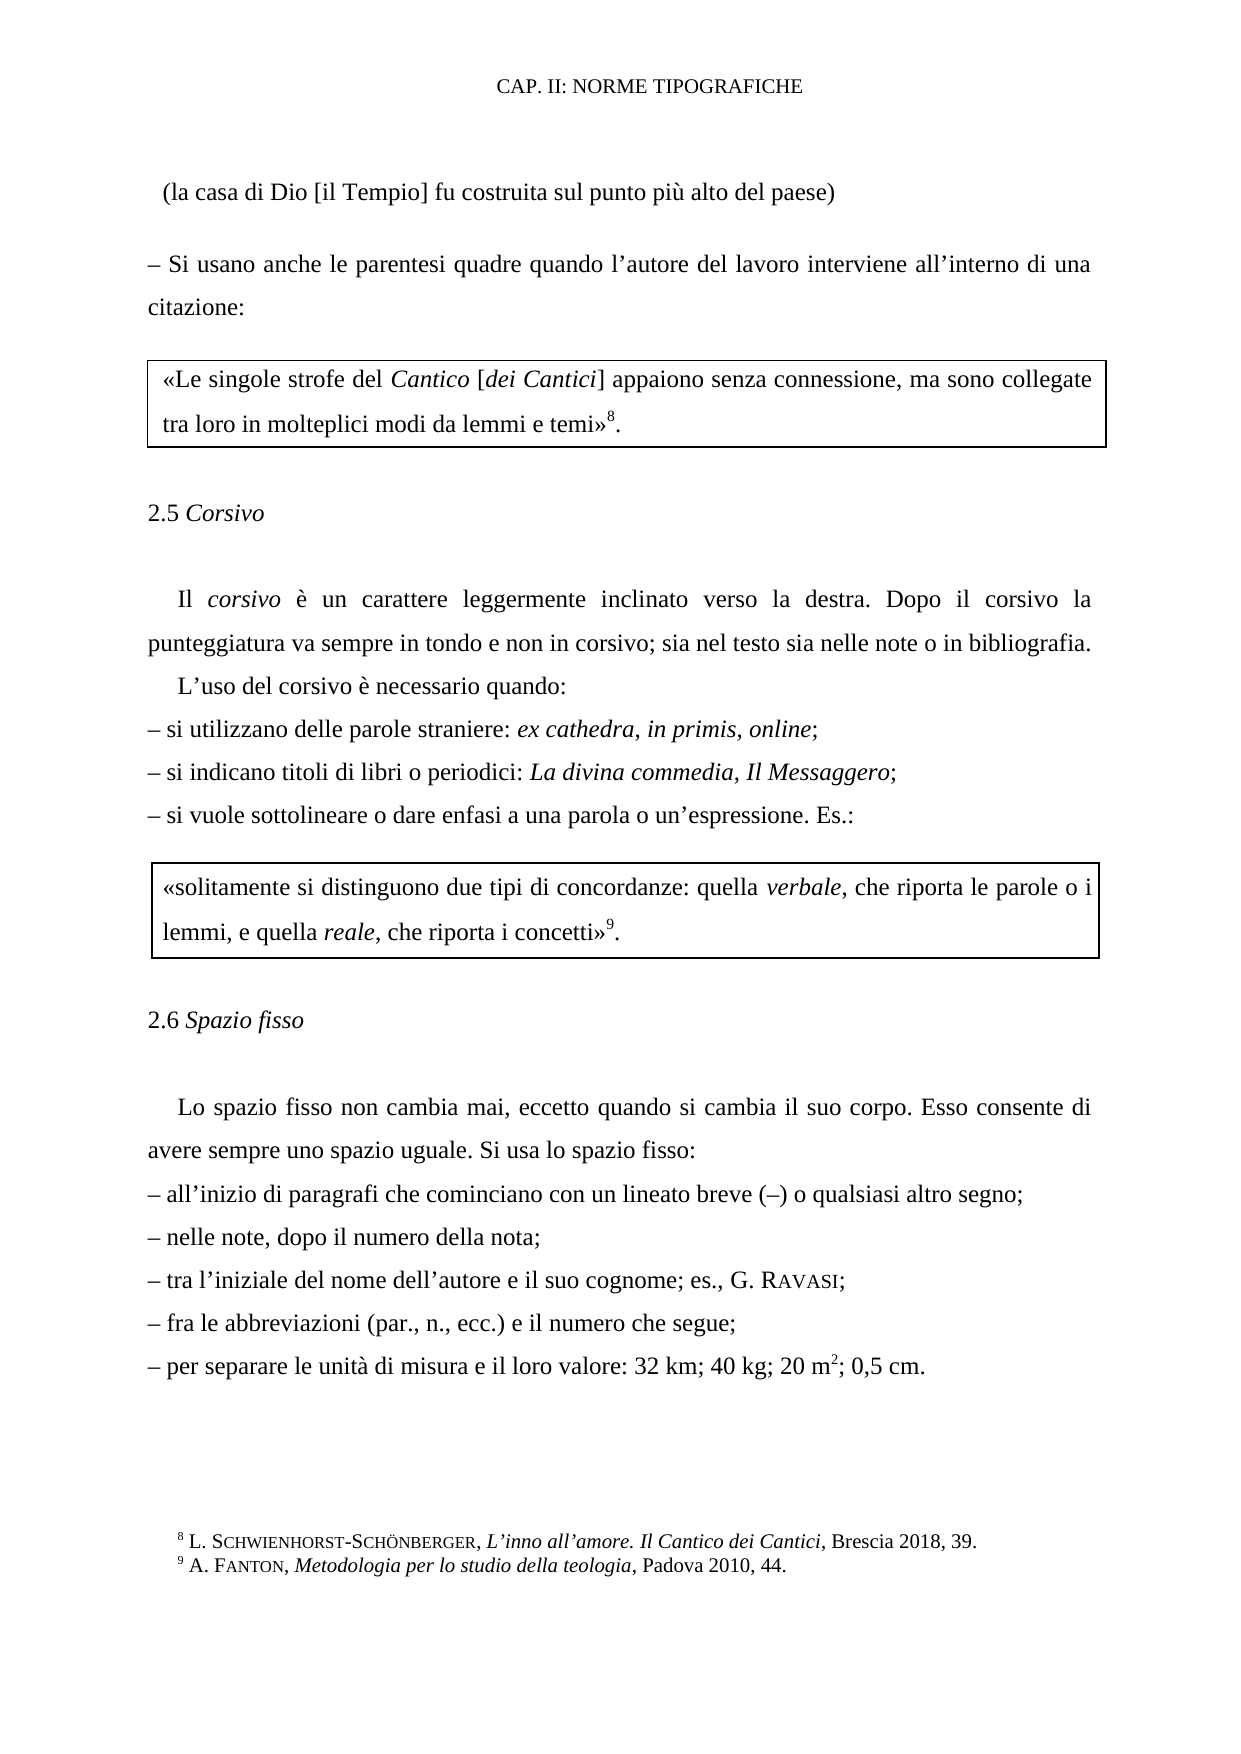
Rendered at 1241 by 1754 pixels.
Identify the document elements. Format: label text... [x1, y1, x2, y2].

text (la casa di Dio [il Tempio] fu costruita sul punto più alto del paese) [162, 177, 1092, 206]
text – all’inizio di paragrafi che cominciano con un lineato breve (–) o qualsiasi altro segno; [148, 1179, 1092, 1207]
text – si vuole sottolineare o dare enfasi a una parola o un’espressione. Es.: [148, 800, 1092, 829]
text – Si usano anche le parentesi quadre quando l’autore del lavoro interviene all’interno di una citazione: [148, 249, 1092, 321]
text – si indicano titoli di libri o periodici: La divina commedia, Il Messaggero; [148, 757, 1092, 786]
text «Le singole strofe del Cantico [dei Cantici] appaiono senza connessione, ma sono collegate tra loro in molteplici modi da lemmi e temi». [162, 364, 1092, 438]
text Corsivo [148, 498, 1092, 526]
text Spazio fisso [148, 1006, 1092, 1034]
text Lo spazio fisso non cambia mai, eccetto quando si cambia il suo corpo. Esso consente di avere sempre uno spazio uguale. Si usa lo spazio fisso: [148, 1092, 1092, 1164]
text – per separare le unità di misura e il loro valore: 32 km; 40 kg; 20 m2; 0,5 cm. [148, 1351, 1092, 1380]
text – si utilizzano delle parole straniere: ex cathedra, in primis, online; [148, 714, 1092, 743]
text – nelle note, dopo il numero della nota; [148, 1222, 1092, 1251]
text – tra l’iniziale del nome dell’autore e il suo cognome; es., G. Ravasi; [148, 1265, 1092, 1294]
text – fra le abbreviazioni (par., n., ecc.) e il numero che segue; [148, 1308, 1092, 1337]
text L’uso del corsivo è necessario quando: [148, 671, 1092, 699]
text «solitamente si distinguono due tipi di concordanze: quella verbale, che riporta le parole o i lemmi, e quella reale, che riporta i concetti». [162, 872, 1092, 946]
text Il corsivo è un carattere leggermente inclinato verso la destra. Dopo il corsivo la punteggiatura va sempre in tondo e non in corsivo; sia nel testo sia nelle note o in bibliografia. [148, 584, 1092, 656]
